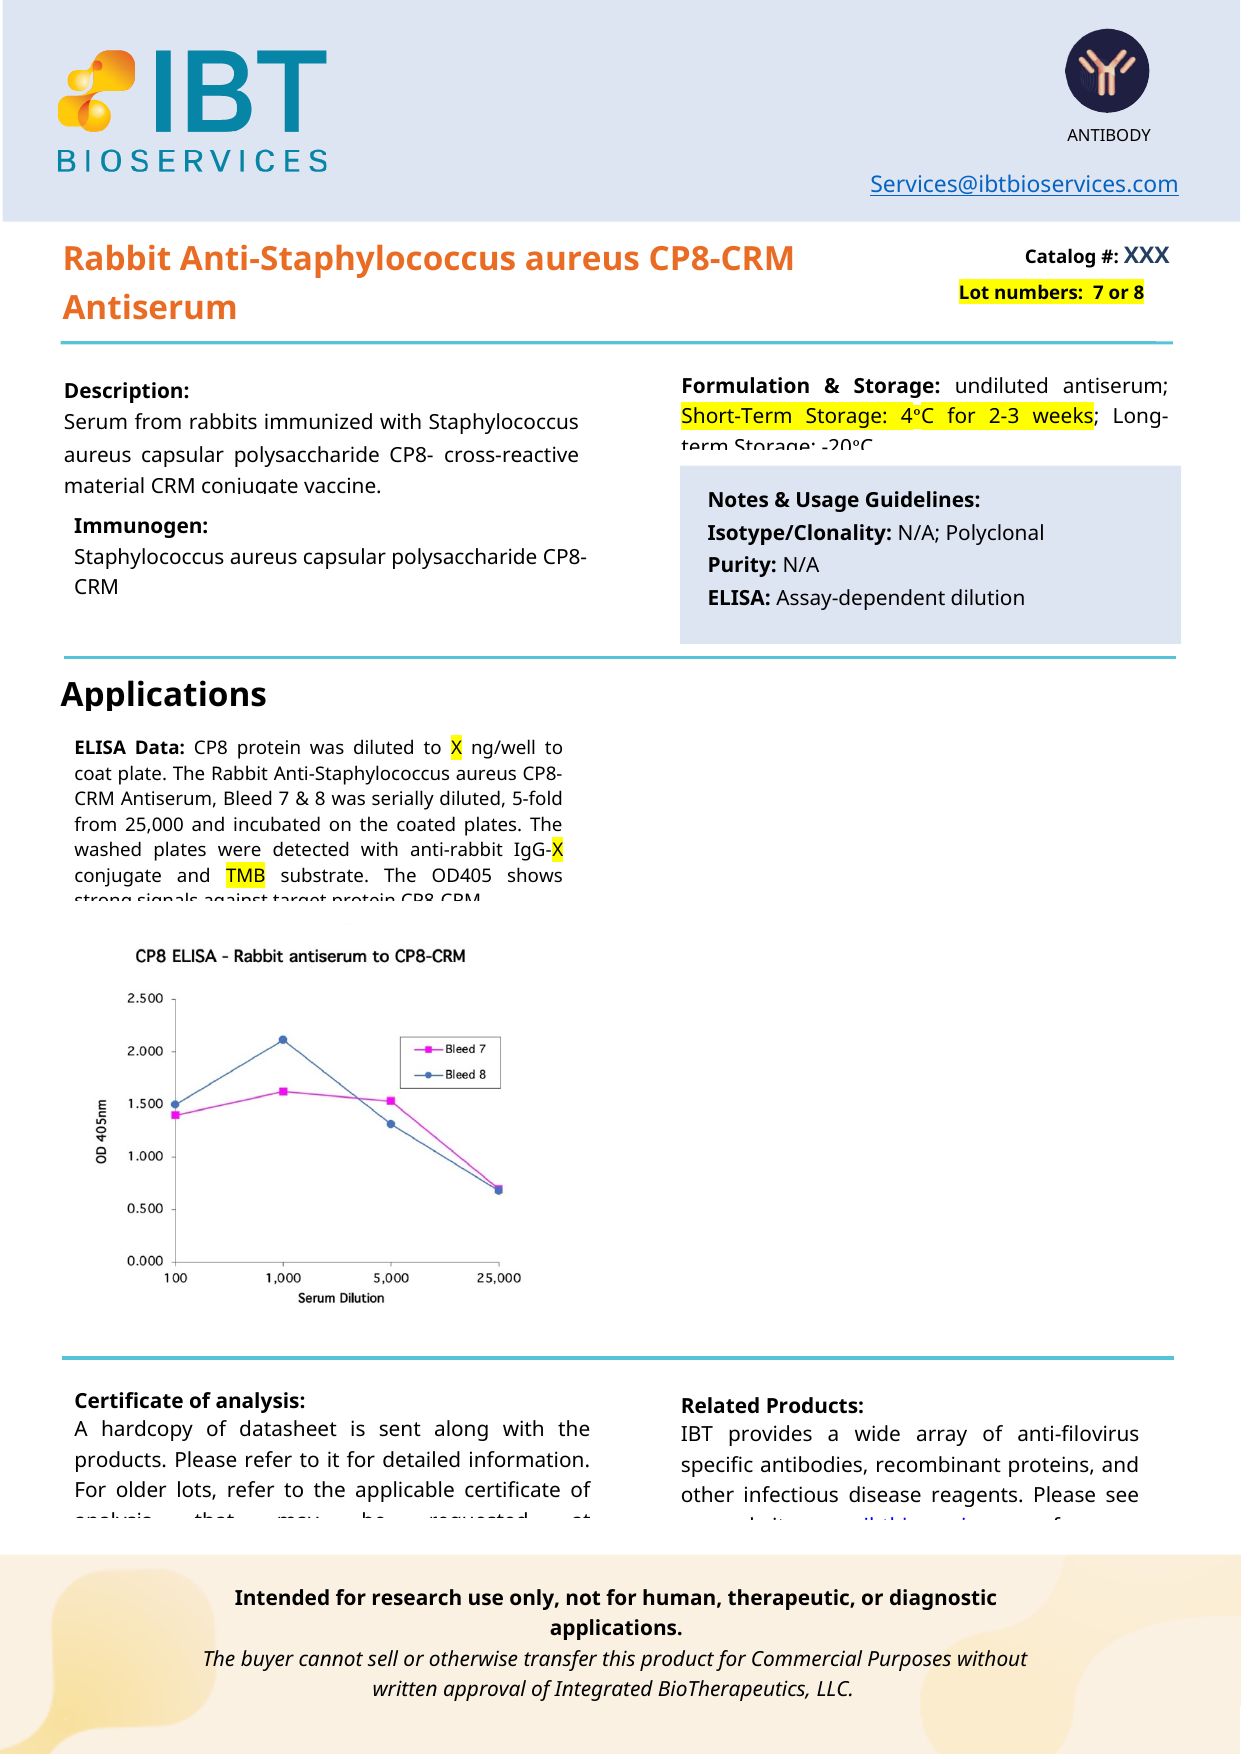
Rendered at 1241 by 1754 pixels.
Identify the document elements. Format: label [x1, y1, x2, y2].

picture [1065, 28, 1150, 113]
picture [105, 152, 117, 169]
picture [57, 50, 327, 172]
picture [0, 1554, 1241, 1754]
picture [314, 152, 327, 161]
picture [62, 153, 70, 158]
picture [203, 64, 233, 84]
picture [77, 923, 543, 1308]
picture [203, 96, 236, 119]
picture [189, 164, 197, 172]
picture [189, 153, 198, 159]
picture [62, 162, 71, 169]
